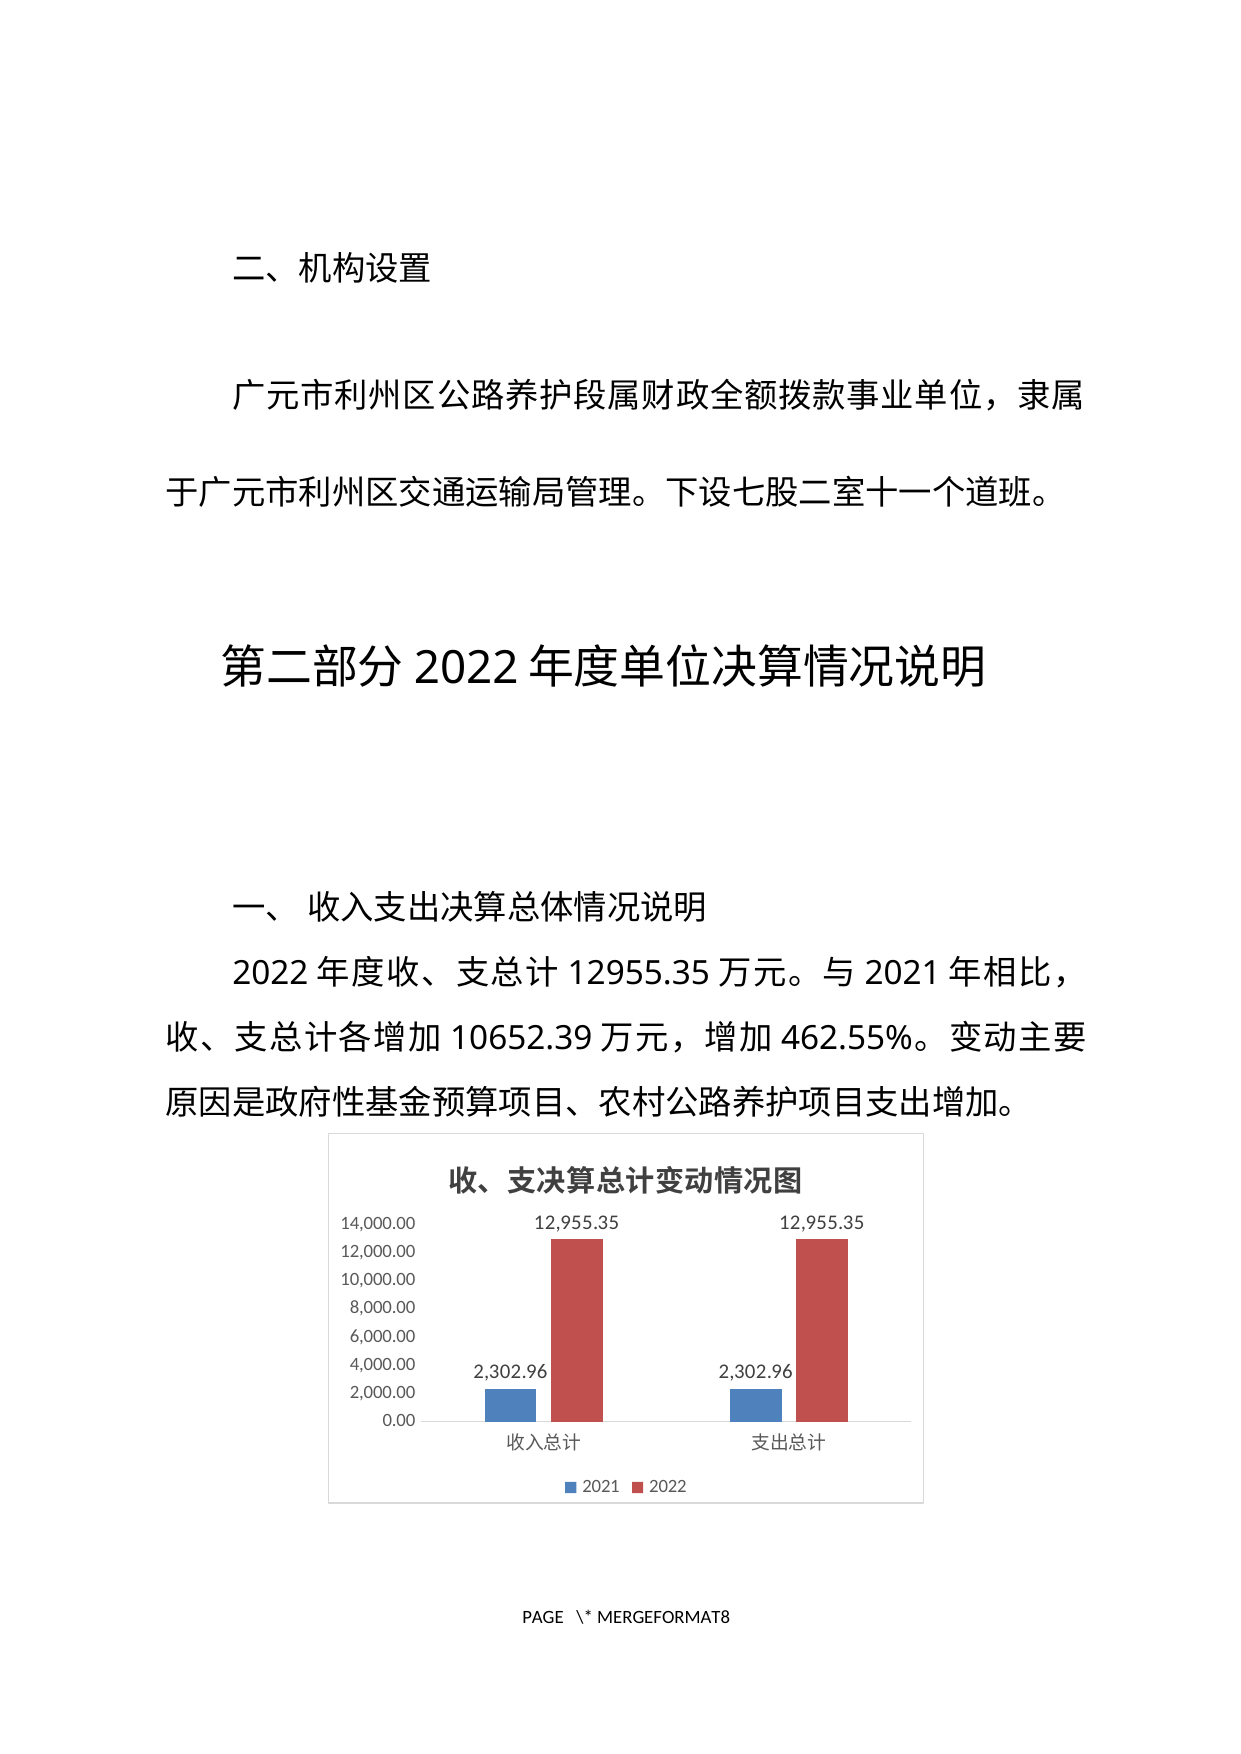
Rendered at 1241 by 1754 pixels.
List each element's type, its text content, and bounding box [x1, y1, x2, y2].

subtitle 二、机构设置 [165, 233, 1087, 298]
subtitle 第二部分 2022年度单位决算情况说明 [165, 614, 1041, 712]
list 收入支出决算总体情况说明 [232, 873, 1087, 938]
text 2022年度收、支总计12955.35万元。与2021年相比，收、支总计各增加10652.39万元，增加462.55%。变动主要原因是政府性基金预算项目、农村公路养护项目支出增加。 [165, 938, 1087, 1133]
text 广元市利州区公路养护段属财政全额拨款事业单位，隶属于广元市利州区交通运输局管理。下设七股二室十一个道班。 [165, 360, 1087, 523]
